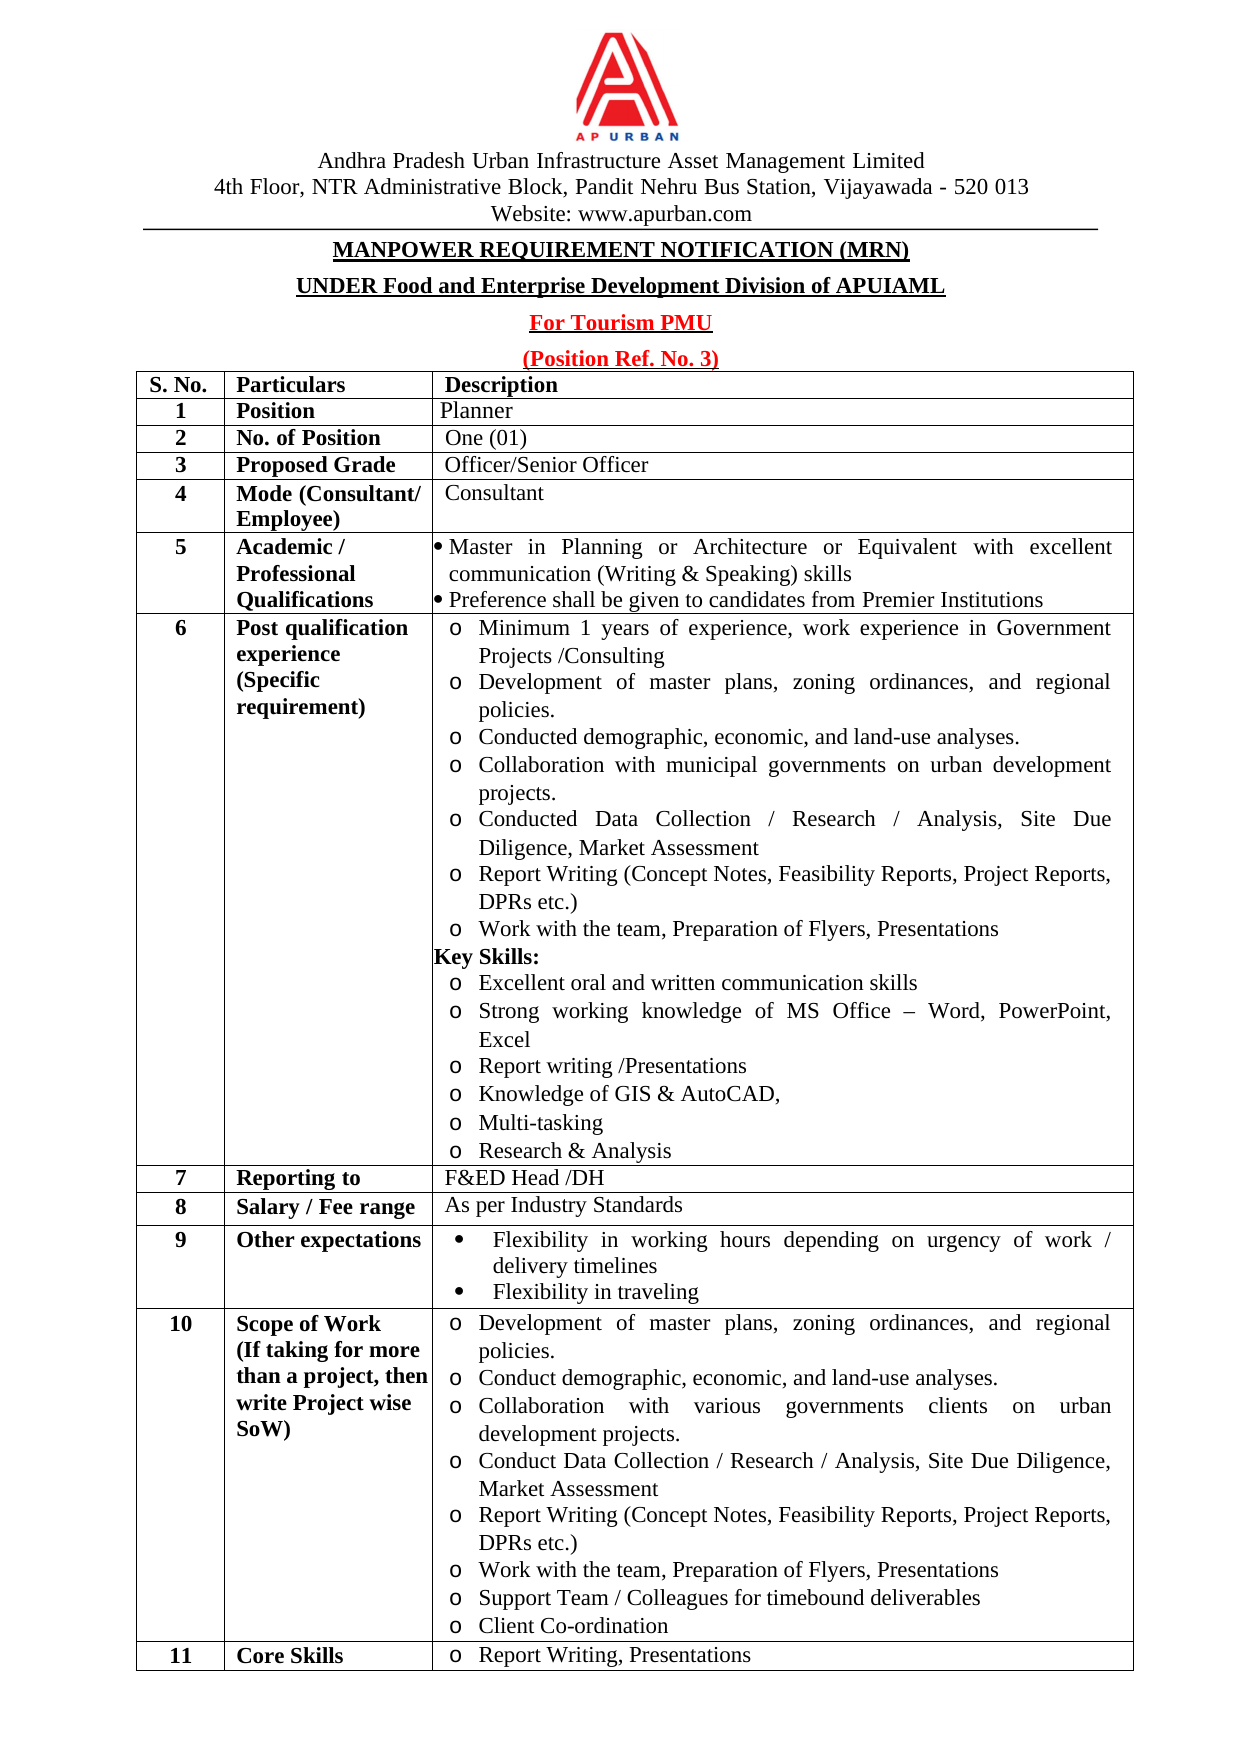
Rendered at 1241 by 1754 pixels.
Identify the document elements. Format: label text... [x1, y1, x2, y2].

table_cell Officer/Senior Officer [433, 453, 1133, 479]
table_cell 4 [137, 480, 224, 532]
table_cell Proposed Grade [225, 453, 432, 479]
table_cell 3 [137, 453, 224, 479]
table_cell Consultant [433, 480, 1133, 532]
table_header Particulars [225, 372, 432, 398]
table_cell 11 [137, 1642, 224, 1670]
table_cell 7 [137, 1166, 224, 1192]
text 4th Floor, NTR Administrative Block, Pandit Nehru Bus Station, Vijayawada - 520 013 Website: www.apurban.com [211, 173, 1031, 226]
table_cell Mode (Consultant/ Employee) [225, 480, 432, 532]
table_header Description [433, 372, 1133, 398]
text Andhra Pradesh Urban Infrastructure Asset Management Limited [211, 147, 1031, 173]
table_cell Academic / Professional Qualifications [225, 533, 432, 612]
table_cell Position [225, 399, 432, 425]
title (Position Ref. No. 3) [210, 345, 1031, 371]
title UNDER Food and Enterprise Development Division of APUIAML [210, 272, 1031, 299]
table_cell One (01) [433, 426, 1133, 452]
table_cell 2 [137, 426, 224, 452]
table_cell 10 [137, 1309, 224, 1641]
table_cell Post qualification experience (Specific requirement) [225, 614, 432, 1165]
table_cell Flexibility in working hours depending on urgency of work / delivery timelines Flexibility in traveling [433, 1226, 1133, 1308]
title For Tourism PMU [210, 309, 1031, 335]
table_cell Scope of Work (If taking for more than a project, then write Project wise SoW) [225, 1309, 432, 1641]
table_cell Minimum 1 years of experience, work experience in Government Projects /Consulting Development of master plans, zoning ordinances, and regional policies. Conducted demographic, economic, and land-use analyses. Collaboration with municipal governments on urban development projects. Conducted Data Collection / Research / Analysis, Site Due Diligence, Market Assessment Report Writing (Concept Notes, Feasibility Reports, Project Reports, DPRs etc.) Work with the team, Preparation of Flyers, Presentations Key Skills: Excellent oral and written communication skills Strong working knowledge of MS Office – Word, PowerPoint, Excel Report writing /Presentations Knowledge of GIS & AutoCAD, Multi-tasking Research & Analysis [433, 614, 1133, 1165]
table_cell Planner [433, 399, 1133, 425]
picture [572, 29, 682, 142]
table_cell Core Skills [225, 1642, 432, 1670]
table_cell 8 [137, 1193, 224, 1224]
table_cell Development of master plans, zoning ordinances, and regional policies. Conduct demographic, economic, and land-use analyses. Collaboration with various governments clients on urban development projects. Conduct Data Collection / Research / Analysis, Site Due Diligence, Market Assessment Report Writing (Concept Notes, Feasibility Reports, Project Reports, DPRs etc.) Work with the team, Preparation of Flyers, Presentations Support Team / Colleagues for timebound deliverables Client Co-ordination [433, 1309, 1133, 1641]
table_cell 1 [137, 399, 224, 425]
table_cell Other expectations [225, 1226, 432, 1308]
table_cell 9 [137, 1226, 224, 1308]
table_cell 6 [137, 614, 224, 1165]
table_cell 5 [137, 533, 224, 612]
table_cell F&ED Head /DH [433, 1166, 1133, 1192]
table_header S. No. [137, 372, 224, 398]
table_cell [433, 1642, 1133, 1670]
table_cell As per Industry Standards [433, 1193, 1133, 1224]
table_cell Salary / Fee range [225, 1193, 432, 1224]
table_cell No. of Position [225, 426, 432, 452]
title MANPOWER REQUIREMENT NOTIFICATION (MRN) [210, 236, 1031, 263]
table_cell Master in Planning or Architecture or Equivalent with excellent communication (Writing & Speaking) skills Preference shall be given to candidates from Premier Institutions [433, 533, 1133, 612]
table_cell Reporting to [225, 1166, 432, 1192]
